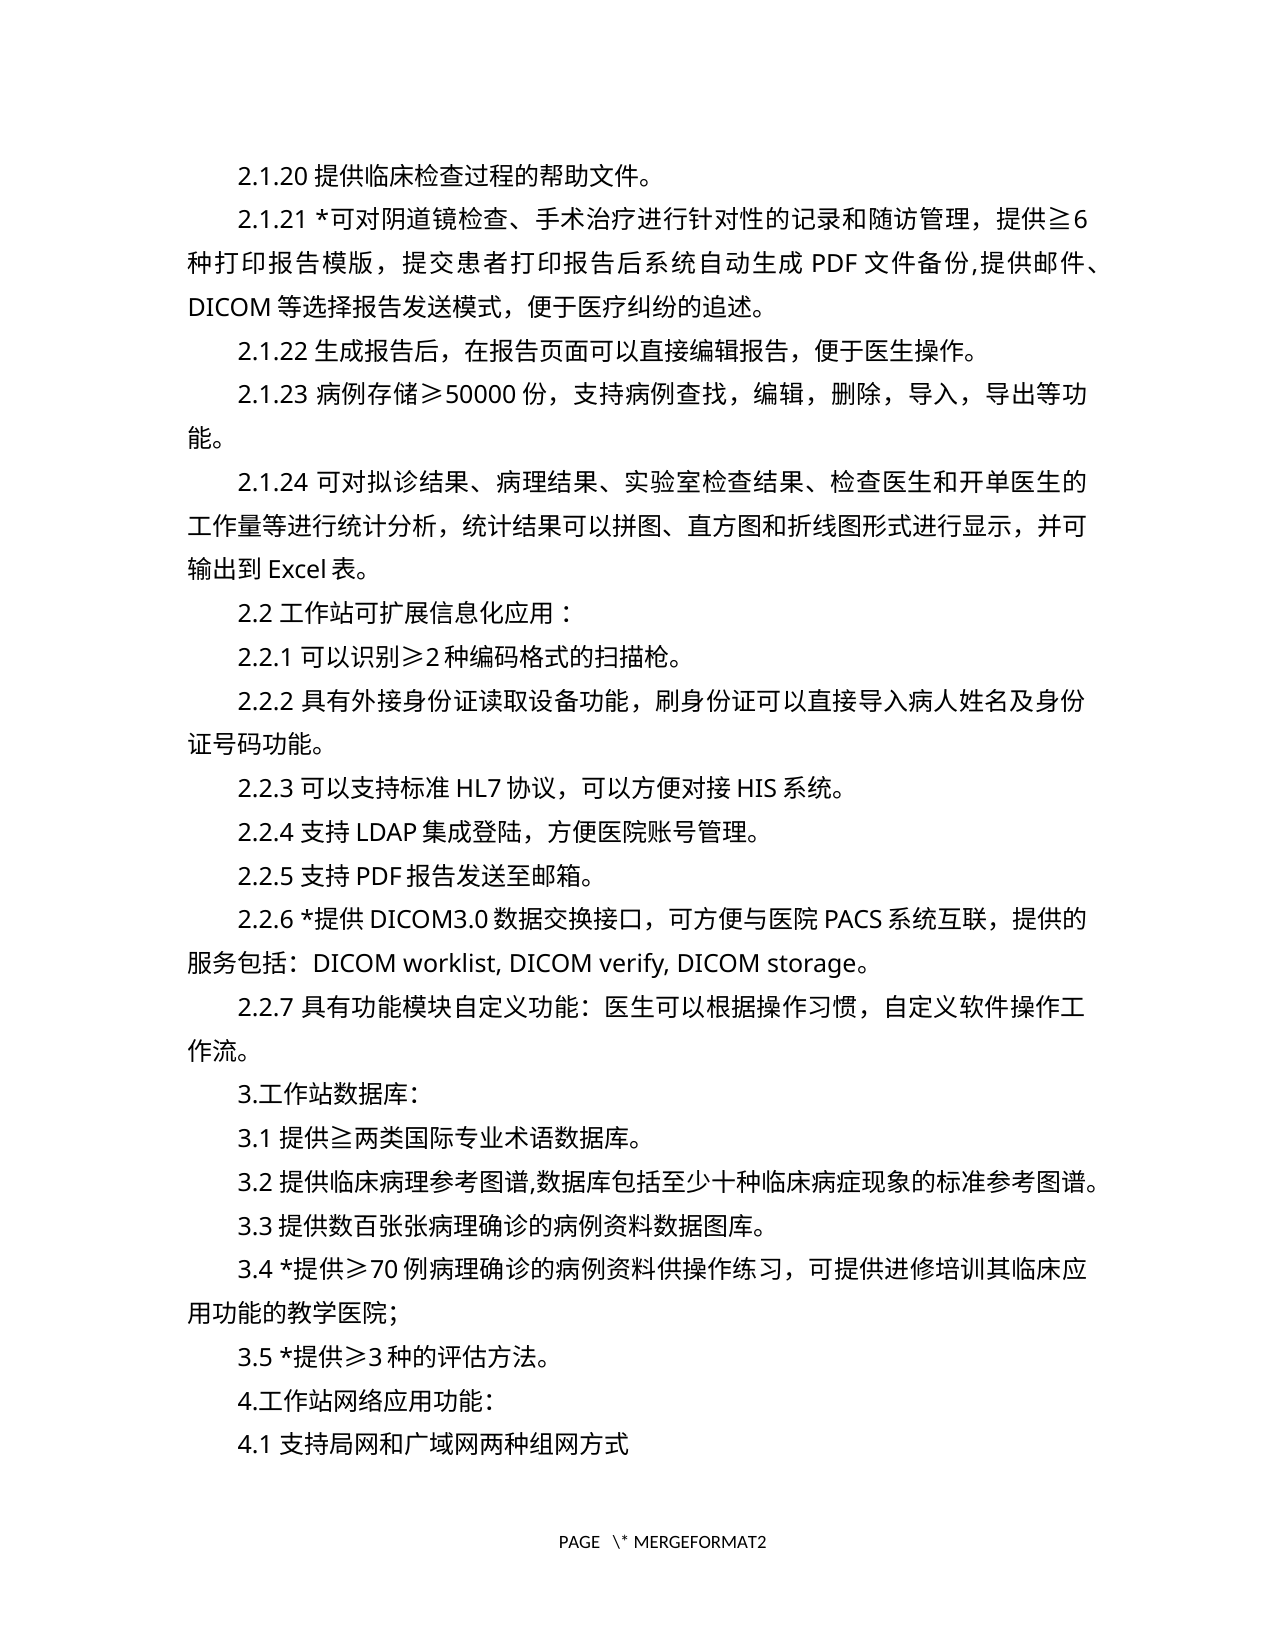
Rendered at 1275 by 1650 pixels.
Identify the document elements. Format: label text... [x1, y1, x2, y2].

text 2.1.24 可对拟诊结果、病理结果、实验室检查结果、检查医生和开单医生的工作量等进行统计分析，统计结果可以拼图、直方图和折线图形式进行显示，并可输出到Excel表。 [187, 456, 1087, 587]
text 3.工作站数据库： [187, 1069, 1087, 1112]
text 2.1.22 生成报告后，在报告页面可以直接编辑报告，便于医生操作。 [187, 325, 1087, 369]
text 3.2 提供临床病理参考图谱,数据库包括至少十种临床病症现象的标准参考图谱。 [187, 1156, 1087, 1200]
text 3.1 提供≧两类国际专业术语数据库。 [187, 1112, 1087, 1156]
text 2.2.1 可以识别≥2种编码格式的扫描枪。 [187, 631, 1087, 675]
text 4.1 支持局网和广域网两种组网方式 [187, 1419, 1087, 1462]
text 2.2.5 支持PDF报告发送至邮箱。 [187, 850, 1087, 894]
text 2.2.2 具有外接身份证读取设备功能，刷身份证可以直接导入病人姓名及身份证号码功能。 [187, 675, 1087, 762]
text 2.1.21 *可对阴道镜检查、手术治疗进行针对性的记录和随访管理，提供≧6种打印报告模版，提交患者打印报告后系统自动生成PDF文件备份,提供邮件、DICOM等选择报告发送模式，便于医疗纠纷的追述。 [187, 194, 1087, 325]
text 3.4 *提供≥70例病理确诊的病例资料供操作练习，可提供进修培训其临床应用功能的教学医院； [187, 1244, 1087, 1331]
text 2.2.4 支持LDAP集成登陆，方便医院账号管理。 [187, 806, 1087, 850]
text 2.1.23 病例存储≥50000份，支持病例查找，编辑，删除，导入，导出等功能。 [187, 369, 1087, 456]
text 2.2 工作站可扩展信息化应用 ： [187, 587, 1087, 631]
text 2.2.3 可以支持标准HL7协议，可以方便对接HIS系统。 [187, 762, 1087, 806]
text 2.2.6 *提供DICOM3.0数据交换接口，可方便与医院PACS系统互联，提供的服务包括：DICOM worklist, DICOM verify, DICOM storage。 [187, 894, 1087, 981]
text 4.工作站网络应用功能： [187, 1375, 1087, 1419]
text 3.5 *提供≥3种的评估方法。 [187, 1331, 1087, 1375]
text 2.1.20 提供临床检查过程的帮助文件。 [187, 150, 1087, 194]
text 3.3提供数百张张病理确诊的病例资料数据图库。 [187, 1200, 1087, 1244]
text 2.2.7 具有功能模块自定义功能：医生可以根据操作习惯，自定义软件操作工作流。 [187, 981, 1087, 1069]
